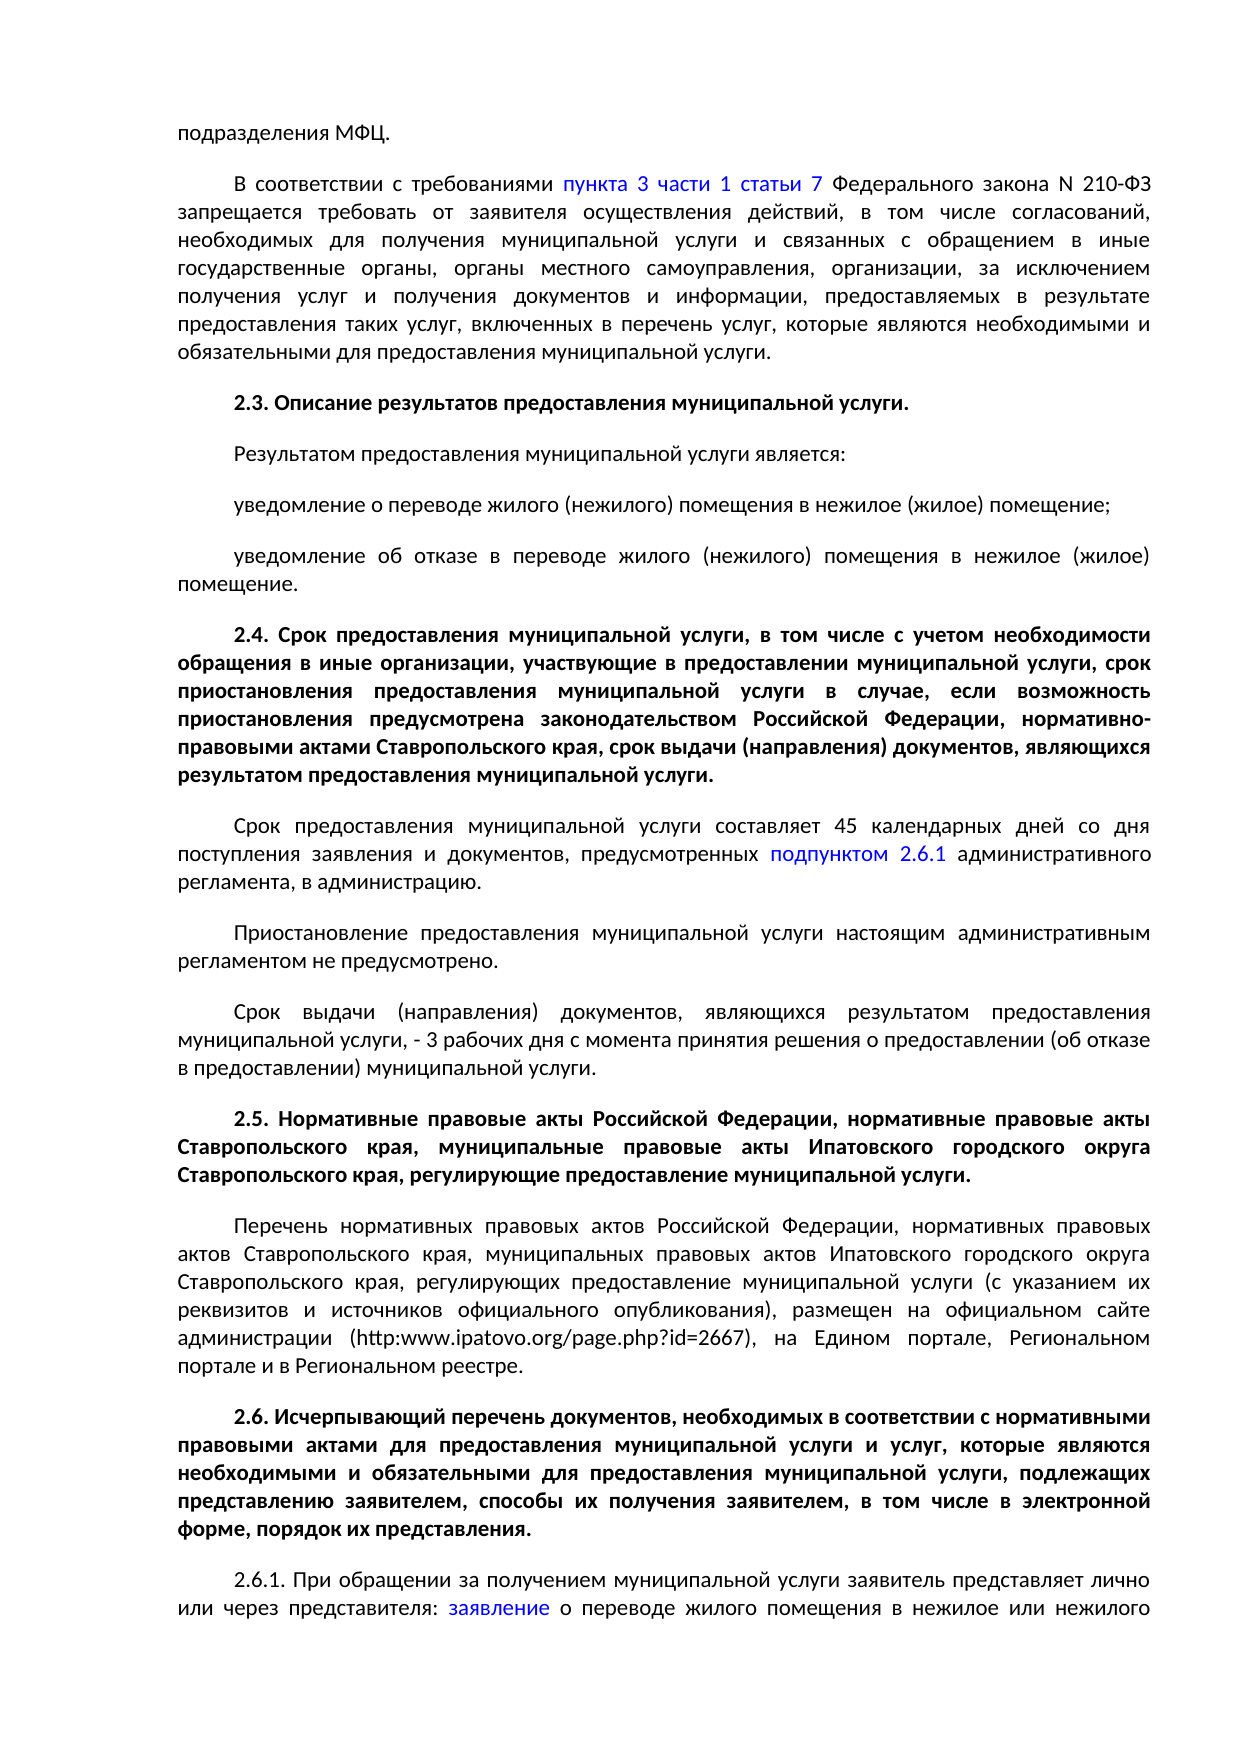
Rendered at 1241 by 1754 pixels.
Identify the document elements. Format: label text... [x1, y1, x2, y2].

text В соответствии с требованиями пункта 3 части 1 статьи 7 Федерального закона N 210-ФЗ запрещается требовать от заявителя осуществления действий, в том числе согласований, необходимых для получения муниципальной услуги и связанных с обращением в иные государственные органы, органы местного самоуправления, организации, за исключением получения услуг и получения документов и информации, предоставляемых в результате предоставления таких услуг, включенных в перечень услуг, которые являются необходимыми и обязательными для предоставления муниципальной услуги. [177, 169, 1152, 365]
text Срок предоставления муниципальной услуги составляет 45 календарных дней со дня поступления заявления и документов, предусмотренных подпунктом 2.6.1 административного регламента, в администрацию. [177, 811, 1152, 895]
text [177, 1565, 1152, 1621]
text Результатом предоставления муниципальной услуги является: [177, 439, 1152, 467]
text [177, 118, 1152, 146]
text Приостановление предоставления муниципальной услуги настоящим административным регламентом не предусмотрено. [177, 918, 1152, 974]
title 2.5. Нормативные правовые акты Российской Федерации, нормативные правовые акты Ставропольского края, муниципальные правовые акты Ипатовского городского округа Ставропольского края, регулирующие предоставление муниципальной услуги. [177, 1104, 1152, 1188]
title 2.6. Исчерпывающий перечень документов, необходимых в соответствии с нормативными правовыми актами для предоставления муниципальной услуги и услуг, которые являются необходимыми и обязательными для предоставления муниципальной услуги, подлежащих представлению заявителем, способы их получения заявителем, в том числе в электронной форме, порядок их представления. [177, 1402, 1152, 1542]
text уведомление об отказе в переводе жилого (нежилого) помещения в нежилое (жилое) помещение. [177, 541, 1152, 597]
title 2.4. Срок предоставления муниципальной услуги, в том числе с учетом необходимости обращения в иные организации, участвующие в предоставлении муниципальной услуги, срок приостановления предоставления муниципальной услуги в случае, если возможность приостановления предусмотрена законодательством Российской Федерации, нормативно-правовыми актами Ставропольского края, срок выдачи (направления) документов, являющихся результатом предоставления муниципальной услуги. [177, 620, 1152, 788]
text Перечень нормативных правовых актов Российской Федерации, нормативных правовых актов Ставропольского края, муниципальных правовых актов Ипатовского городского округа Ставропольского края, регулирующих предоставление муниципальной услуги (с указанием их реквизитов и источников официального опубликования), размещен на официальном сайте администрации (http:www.ipatovo.org/page.php?id=2667), на Едином портале, Региональном портале и в Региональном реестре. [177, 1211, 1152, 1379]
title 2.3. Описание результатов предоставления муниципальной услуги. [177, 388, 1152, 416]
text Срок выдачи (направления) документов, являющихся результатом предоставления муниципальной услуги, - 3 рабочих дня с момента принятия решения о предоставлении (об отказе в предоставлении) муниципальной услуги. [177, 997, 1152, 1081]
text уведомление о переводе жилого (нежилого) помещения в нежилое (жилое) помещение; [177, 490, 1152, 518]
